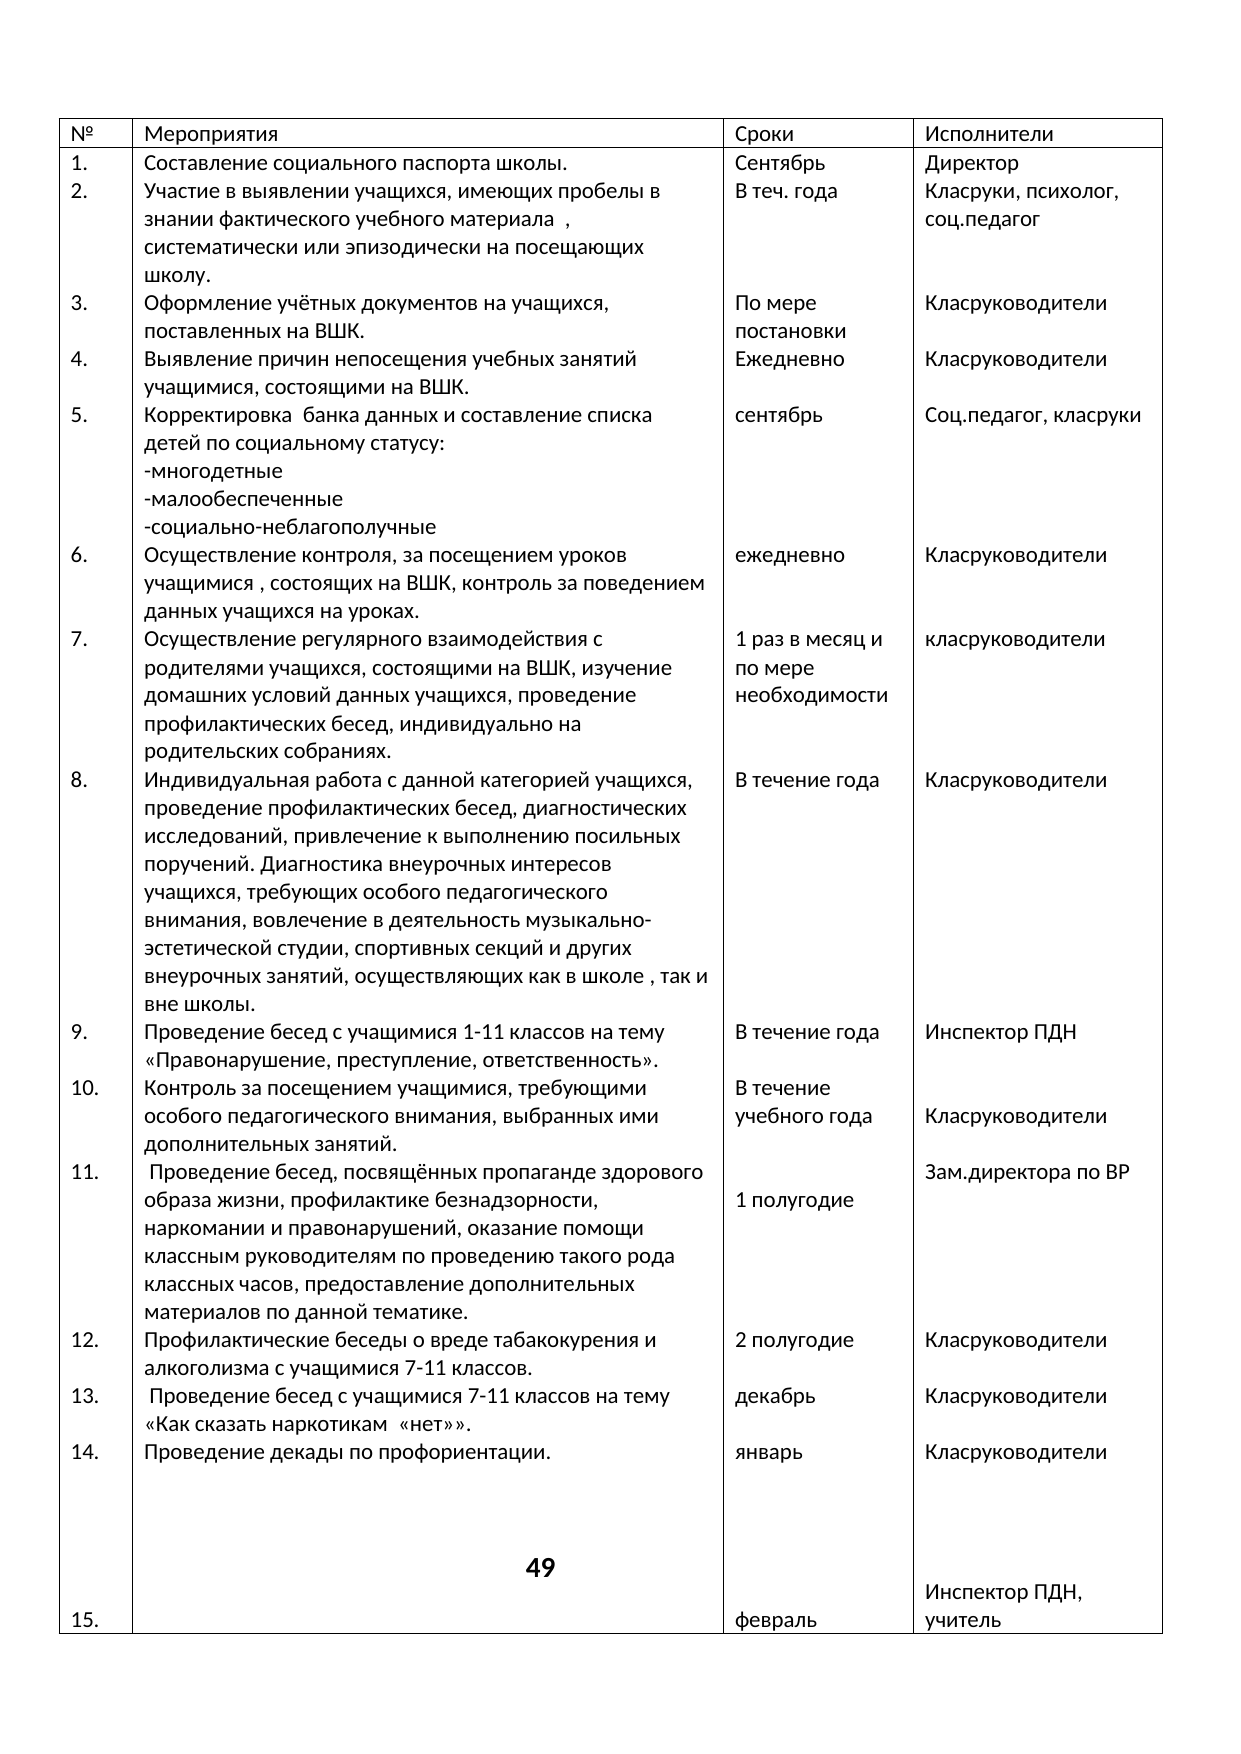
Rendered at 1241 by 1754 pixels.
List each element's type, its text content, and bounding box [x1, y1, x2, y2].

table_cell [133, 148, 723, 1633]
table_header Исполнители [914, 119, 1162, 147]
table_header Сроки [724, 119, 913, 147]
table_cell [724, 148, 913, 1633]
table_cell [914, 148, 1162, 1633]
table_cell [60, 148, 132, 1633]
table_header № [60, 119, 132, 147]
table_header Мероприятия [133, 119, 723, 147]
